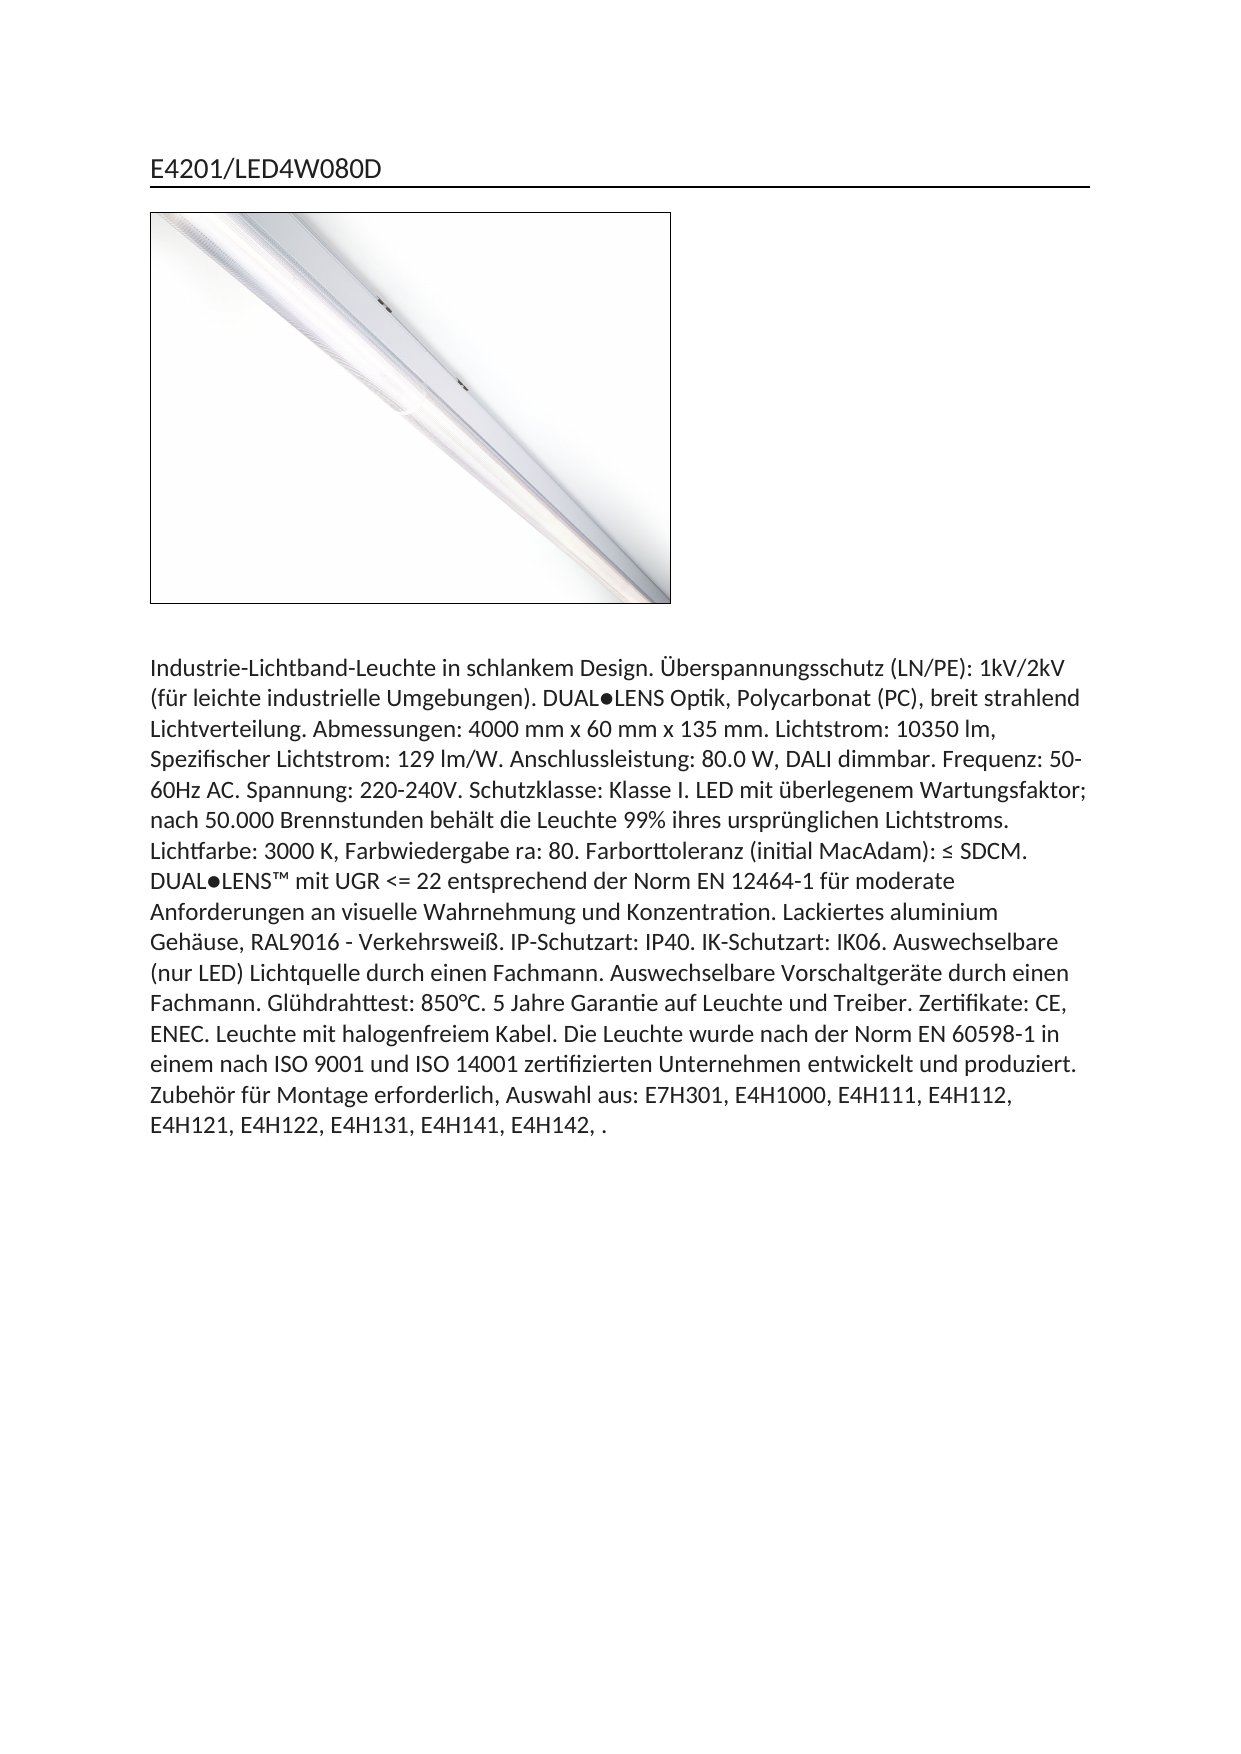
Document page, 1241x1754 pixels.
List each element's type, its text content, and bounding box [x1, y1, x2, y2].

picture [151, 213, 670, 603]
text Industrie-Lichtband-Leuchte in schlankem Design. Überspannungsschutz (LN/PE): 1kV/2kV (für leichte industrielle Umgebungen). DUAL●LENS Optik, Polycarbonat (PC), breit strahlend Lichtverteilung. Abmessungen: 4000 mm x 60 mm x 135 mm. Lichtstrom: 10350 lm, Spezifischer Lichtstrom: 129 lm/W. Anschlussleistung: 80.0 W, DALI dimmbar. Frequenz: 50-60Hz AC. Spannung: 220-240V. Schutzklasse: Klasse I. LED mit überlegenem Wartungsfaktor; nach 50.000 Brennstunden behält die Leuchte 99% ihres ursprünglichen Lichtstroms. Lichtfarbe: 3000 K, Farbwiedergabe ra: 80. Farborttoleranz (initial MacAdam): ≤ SDCM. DUAL●LENS™ mit UGR <= 22 entsprechend der Norm EN 12464-1 für moderate Anforderungen an visuelle Wahrnehmung und Konzentration. Lackiertes aluminium Gehäuse, RAL9016 - Verkehrsweiß. IP-Schutzart: IP40. IK-Schutzart: IK06. Auswechselbare (nur LED) Lichtquelle durch einen Fachmann. Auswechselbare Vorschaltgeräte durch einen Fachmann. Glühdrahttest: 850°C. 5 Jahre Garantie auf Leuchte und Treiber. Zertifikate: CE, ENEC. Leuchte mit halogenfreiem Kabel. Die Leuchte wurde nach der Norm EN 60598-1 in einem nach ISO 9001 und ISO 14001 zertifizierten Unternehmen entwickelt und produziert. Zubehör für Montage erforderlich, Auswahl aus: E7H301, E4H1000, E4H111, E4H112, E4H121, E4H122, E4H131, E4H141, E4H142, . [150, 652, 1090, 1140]
text E4201/LED4W080D [150, 150, 1090, 186]
